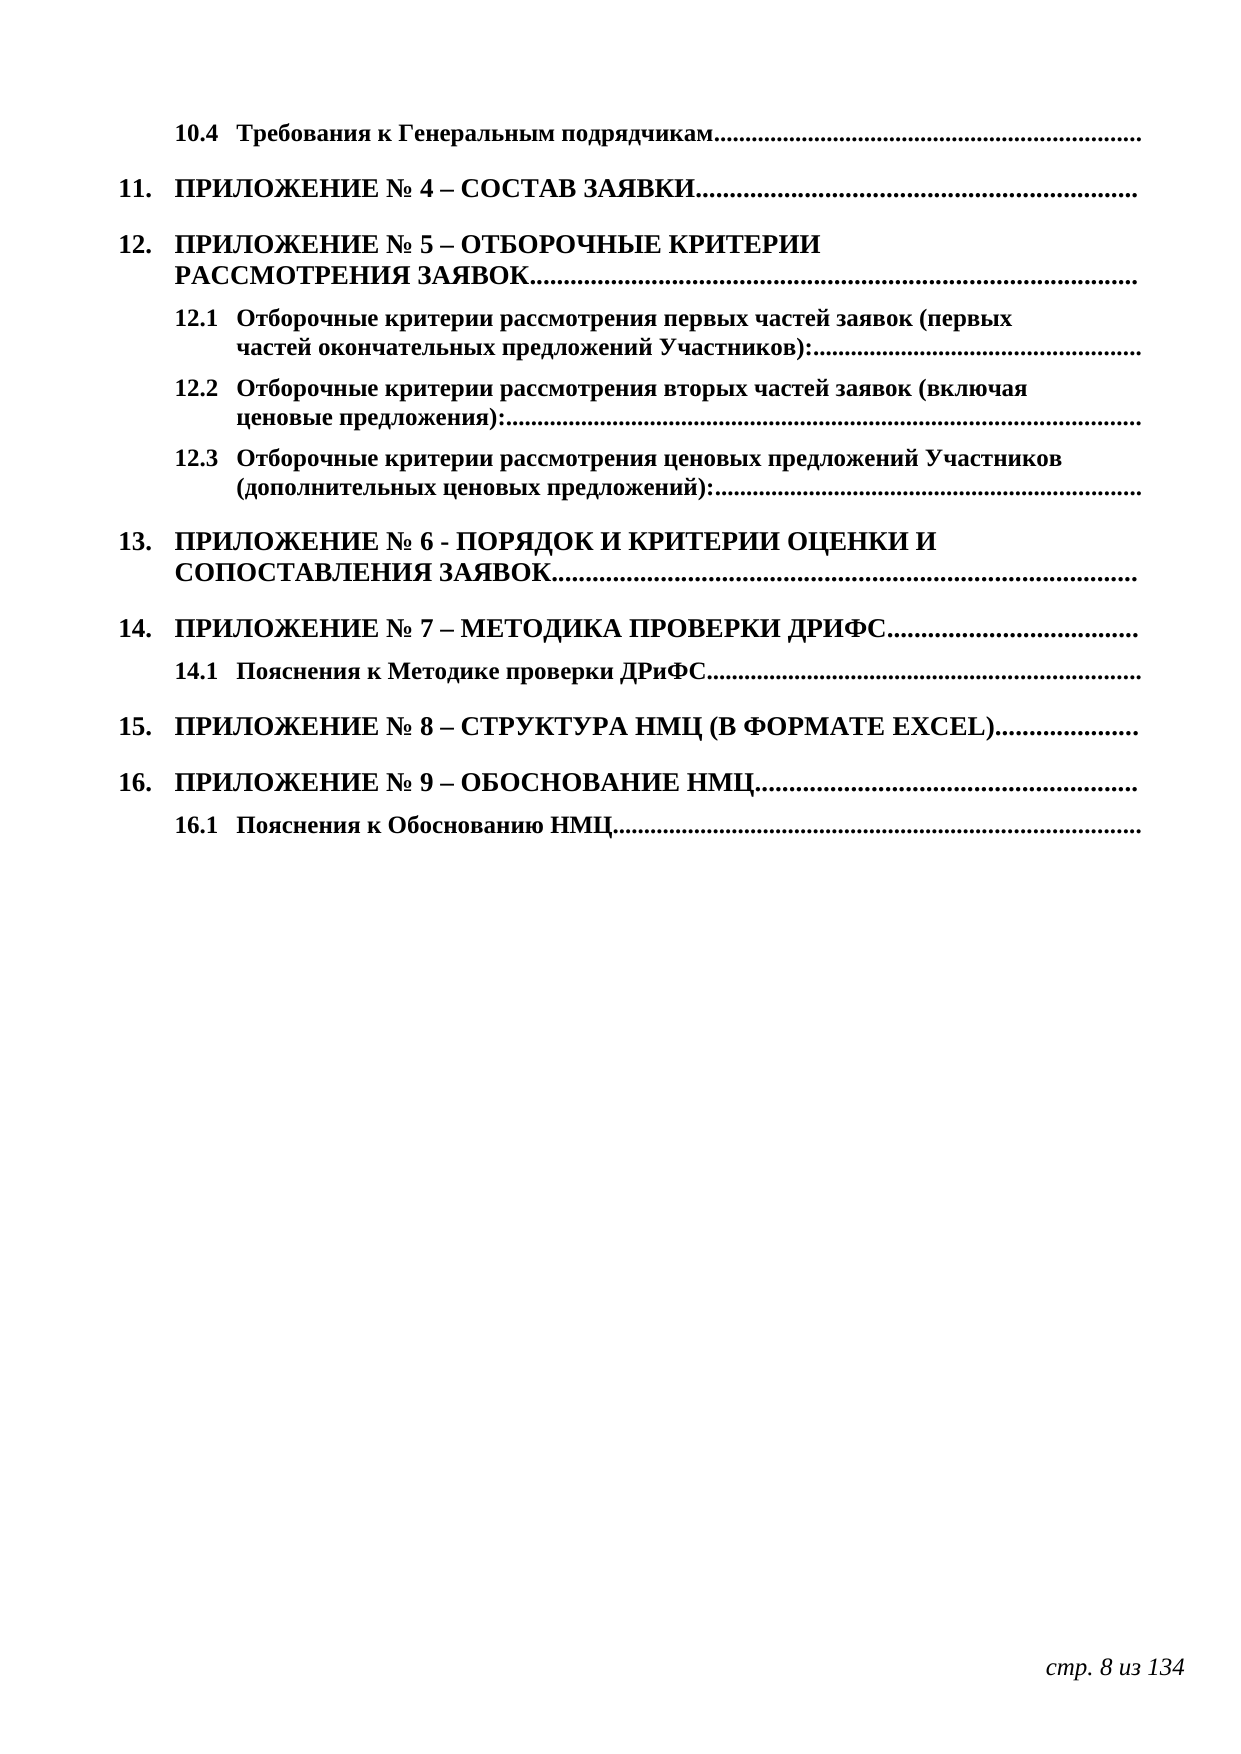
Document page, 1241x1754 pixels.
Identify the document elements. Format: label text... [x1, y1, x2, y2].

text 12.2 Отборочные критерии рассмотрения вторых частей заявок (включая ценовые предложения): 134 [174, 373, 1093, 430]
text 12.1 Отборочные критерии рассмотрения первых частей заявок (первых частей окончательных предложений Участников): 133 [174, 303, 1093, 360]
text 13. ПРИЛОЖЕНИЕ № 6 - ПОРЯДОК И КРИТЕРИИ ОЦЕНКИ И СОПОСТАВЛЕНИЯ ЗАЯВОК 139 [118, 525, 1063, 588]
text 10.4 Требования к Генеральным подрядчикам 130 [174, 118, 1093, 147]
text 12.3 Отборочные критерии рассмотрения ценовых предложений Участников (дополнительных ценовых предложений): 136 [174, 443, 1093, 500]
text 11. ПРИЛОЖЕНИЕ № 4 – СОСТАВ ЗАЯВКИ 131 [118, 172, 1063, 203]
text 12. ПРИЛОЖЕНИЕ № 5 – ОТБОРОЧНЫЕ КРИТЕРИИ РАССМОТРЕНИЯ ЗАЯВОК 133 [118, 228, 1063, 290]
text 15. ПРИЛОЖЕНИЕ № 8 – СТРУКТУРА НМЦ (в формате Excel) 144 [118, 710, 1063, 741]
text 14.1 Пояснения к Методике проверки ДРиФС 143 [174, 656, 1093, 685]
text 14. ПРИЛОЖЕНИЕ № 7 – МЕТОДИКА ПРОВЕРКИ ДРИФС 143 [118, 613, 1063, 644]
text 16.1 Пояснения к Обоснованию НМЦ 145 [174, 810, 1093, 838]
text 16. ПРИЛОЖЕНИЕ № 9 – Обоснование НМЦ 145 [118, 766, 1063, 797]
